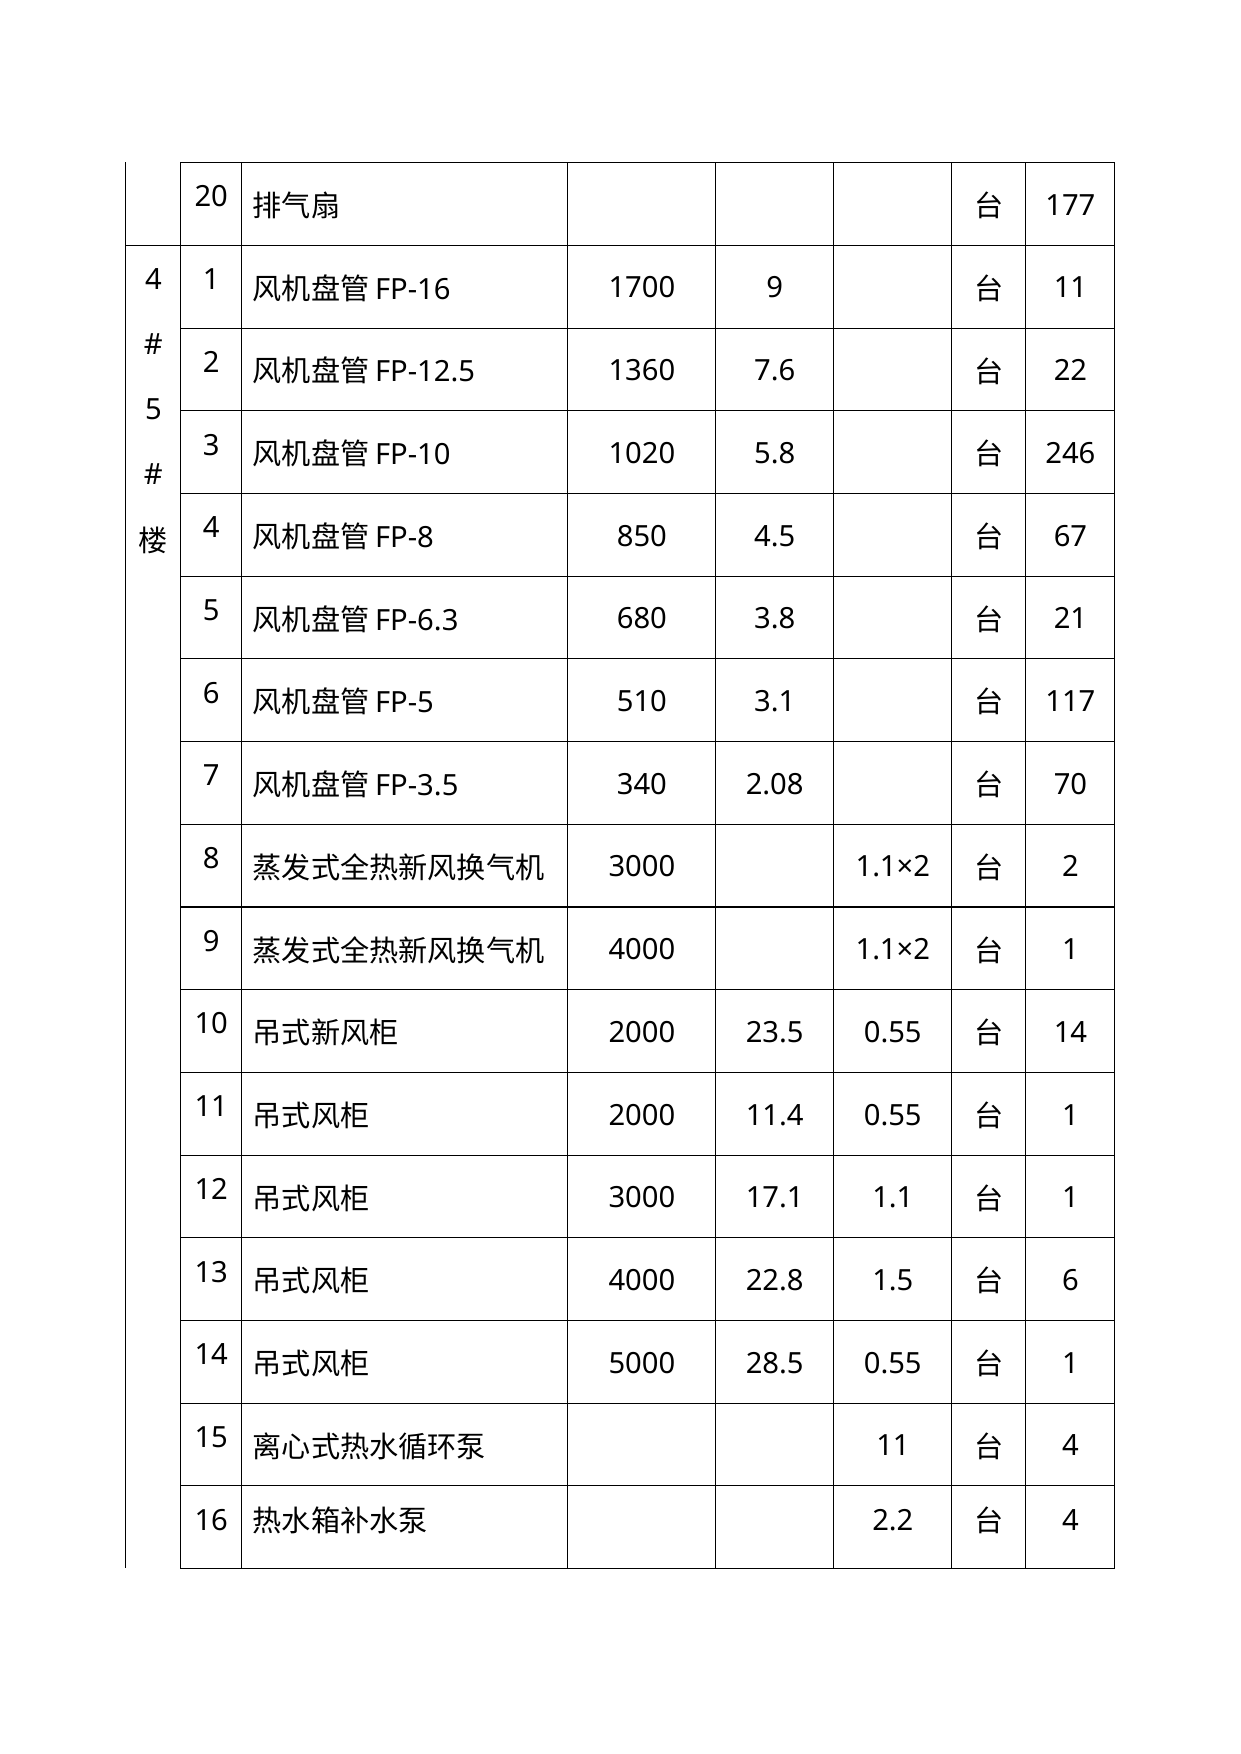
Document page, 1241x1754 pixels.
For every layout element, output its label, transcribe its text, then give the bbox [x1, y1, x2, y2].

table_cell [181, 1321, 241, 1403]
table_cell 台 [952, 825, 1025, 906]
table_cell 台 [952, 494, 1025, 576]
table_cell 67 [1026, 494, 1114, 576]
table_cell 台 [952, 411, 1025, 493]
table_cell 热水箱补水泵 [242, 1486, 567, 1568]
table_cell [181, 577, 241, 658]
table_cell 5.8 [716, 411, 833, 493]
table_cell 4000 [568, 908, 715, 989]
table_cell 4.5 [716, 494, 833, 576]
table_cell 风机盘管FP-8 [242, 494, 567, 576]
table_cell 0.55 [834, 1073, 951, 1154]
table_cell 0.55 [834, 990, 951, 1072]
table_cell [181, 990, 241, 1072]
table_cell 23.5 [716, 990, 833, 1072]
table_cell 风机盘管FP-3.5 [242, 742, 567, 824]
table_cell 70 [1026, 742, 1114, 824]
table_cell 17.1 [716, 1156, 833, 1237]
table_cell 吊式风柜 [242, 1321, 567, 1403]
table_cell 台 [952, 1486, 1025, 1568]
table_cell [834, 411, 951, 493]
table_cell [834, 246, 951, 327]
table_cell 台 [952, 742, 1025, 824]
table_cell 风机盘管FP-6.3 [242, 577, 567, 658]
table_cell 0.55 [834, 1321, 951, 1403]
table_cell [568, 163, 715, 245]
table_cell [181, 908, 241, 989]
table_cell 1 [1026, 908, 1114, 989]
table_cell [181, 659, 241, 741]
table_cell 风机盘管FP-10 [242, 411, 567, 493]
table_cell 21 [1026, 577, 1114, 658]
table_cell [181, 329, 241, 410]
table_cell 2 [1026, 825, 1114, 906]
table_cell [716, 1404, 833, 1485]
table_cell [181, 825, 241, 906]
table_cell [181, 1404, 241, 1485]
table_cell 9 [716, 246, 833, 327]
table_cell 14 [1026, 990, 1114, 1072]
table_cell 28.5 [716, 1321, 833, 1403]
table_cell 4#5#楼 [126, 246, 180, 1568]
table_cell 2000 [568, 1073, 715, 1154]
table_cell 6 [1026, 1238, 1114, 1320]
table_cell 11 [1026, 246, 1114, 327]
table_cell 5000 [568, 1321, 715, 1403]
table_cell 2.2 [834, 1486, 951, 1568]
table_cell 510 [568, 659, 715, 741]
table_cell [568, 1486, 715, 1568]
table_cell 台 [952, 246, 1025, 327]
table_cell 台 [952, 1321, 1025, 1403]
table_cell 台 [952, 1404, 1025, 1485]
table_cell 台 [952, 990, 1025, 1072]
table_cell [181, 1156, 241, 1237]
table_cell 11.4 [716, 1073, 833, 1154]
table_cell 7.6 [716, 329, 833, 410]
table_cell 蒸发式全热新风换气机 [242, 908, 567, 989]
table_cell 台 [952, 1156, 1025, 1237]
table_cell [181, 163, 241, 245]
table_cell 1360 [568, 329, 715, 410]
table_cell 风机盘管FP-12.5 [242, 329, 567, 410]
table_cell 4 [1026, 1486, 1114, 1568]
table_cell [568, 1404, 715, 1485]
table_cell 246 [1026, 411, 1114, 493]
table_cell 3.8 [716, 577, 833, 658]
table_cell 2000 [568, 990, 715, 1072]
table_cell 1.1 [834, 1156, 951, 1237]
table_cell 1.1×2 [834, 825, 951, 906]
table_cell 22.8 [716, 1238, 833, 1320]
table_cell 蒸发式全热新风换气机 [242, 825, 567, 906]
table_cell [181, 1238, 241, 1320]
table_cell 850 [568, 494, 715, 576]
table_cell 2.08 [716, 742, 833, 824]
table_cell 排气扇 [242, 163, 567, 245]
table_cell 1 [1026, 1321, 1114, 1403]
table_cell 台 [952, 163, 1025, 245]
table_cell 台 [952, 577, 1025, 658]
table_cell 1700 [568, 246, 715, 327]
table_cell [834, 659, 951, 741]
table_cell 吊式新风柜 [242, 990, 567, 1072]
table_cell 台 [952, 908, 1025, 989]
table_cell [181, 494, 241, 576]
table_cell [181, 1486, 241, 1568]
table_cell 吊式风柜 [242, 1238, 567, 1320]
table_cell 风机盘管FP-16 [242, 246, 567, 327]
table_cell 117 [1026, 659, 1114, 741]
table_cell 1 [1026, 1073, 1114, 1154]
table_cell [834, 742, 951, 824]
table_cell [716, 825, 833, 906]
table_cell [181, 1073, 241, 1154]
table_cell [834, 494, 951, 576]
table_cell 11 [834, 1404, 951, 1485]
table_cell 1 [1026, 1156, 1114, 1237]
table_cell [716, 1486, 833, 1568]
table_cell 1.1×2 [834, 908, 951, 989]
table_cell 吊式风柜 [242, 1073, 567, 1154]
table_cell 1020 [568, 411, 715, 493]
table_cell 台 [952, 329, 1025, 410]
table_cell [716, 163, 833, 245]
table_cell 680 [568, 577, 715, 658]
table_cell [716, 908, 833, 989]
table_cell 340 [568, 742, 715, 824]
table_cell 吊式风柜 [242, 1156, 567, 1237]
table_cell [834, 163, 951, 245]
table_cell 3000 [568, 1156, 715, 1237]
table_cell 3000 [568, 825, 715, 906]
table_cell 177 [1026, 163, 1114, 245]
table_cell 风机盘管FP-5 [242, 659, 567, 741]
table_cell 1.5 [834, 1238, 951, 1320]
table_cell 4 [1026, 1404, 1114, 1485]
table_cell 3.1 [716, 659, 833, 741]
table_cell [181, 246, 241, 327]
table_cell 离心式热水循环泵 [242, 1404, 567, 1485]
table_cell 台 [952, 1073, 1025, 1154]
table_cell [181, 742, 241, 824]
table_cell 4000 [568, 1238, 715, 1320]
table_cell [181, 411, 241, 493]
table_cell 台 [952, 659, 1025, 741]
table_cell [834, 577, 951, 658]
table_cell 台 [952, 1238, 1025, 1320]
table_cell [834, 329, 951, 410]
table_cell 22 [1026, 329, 1114, 410]
